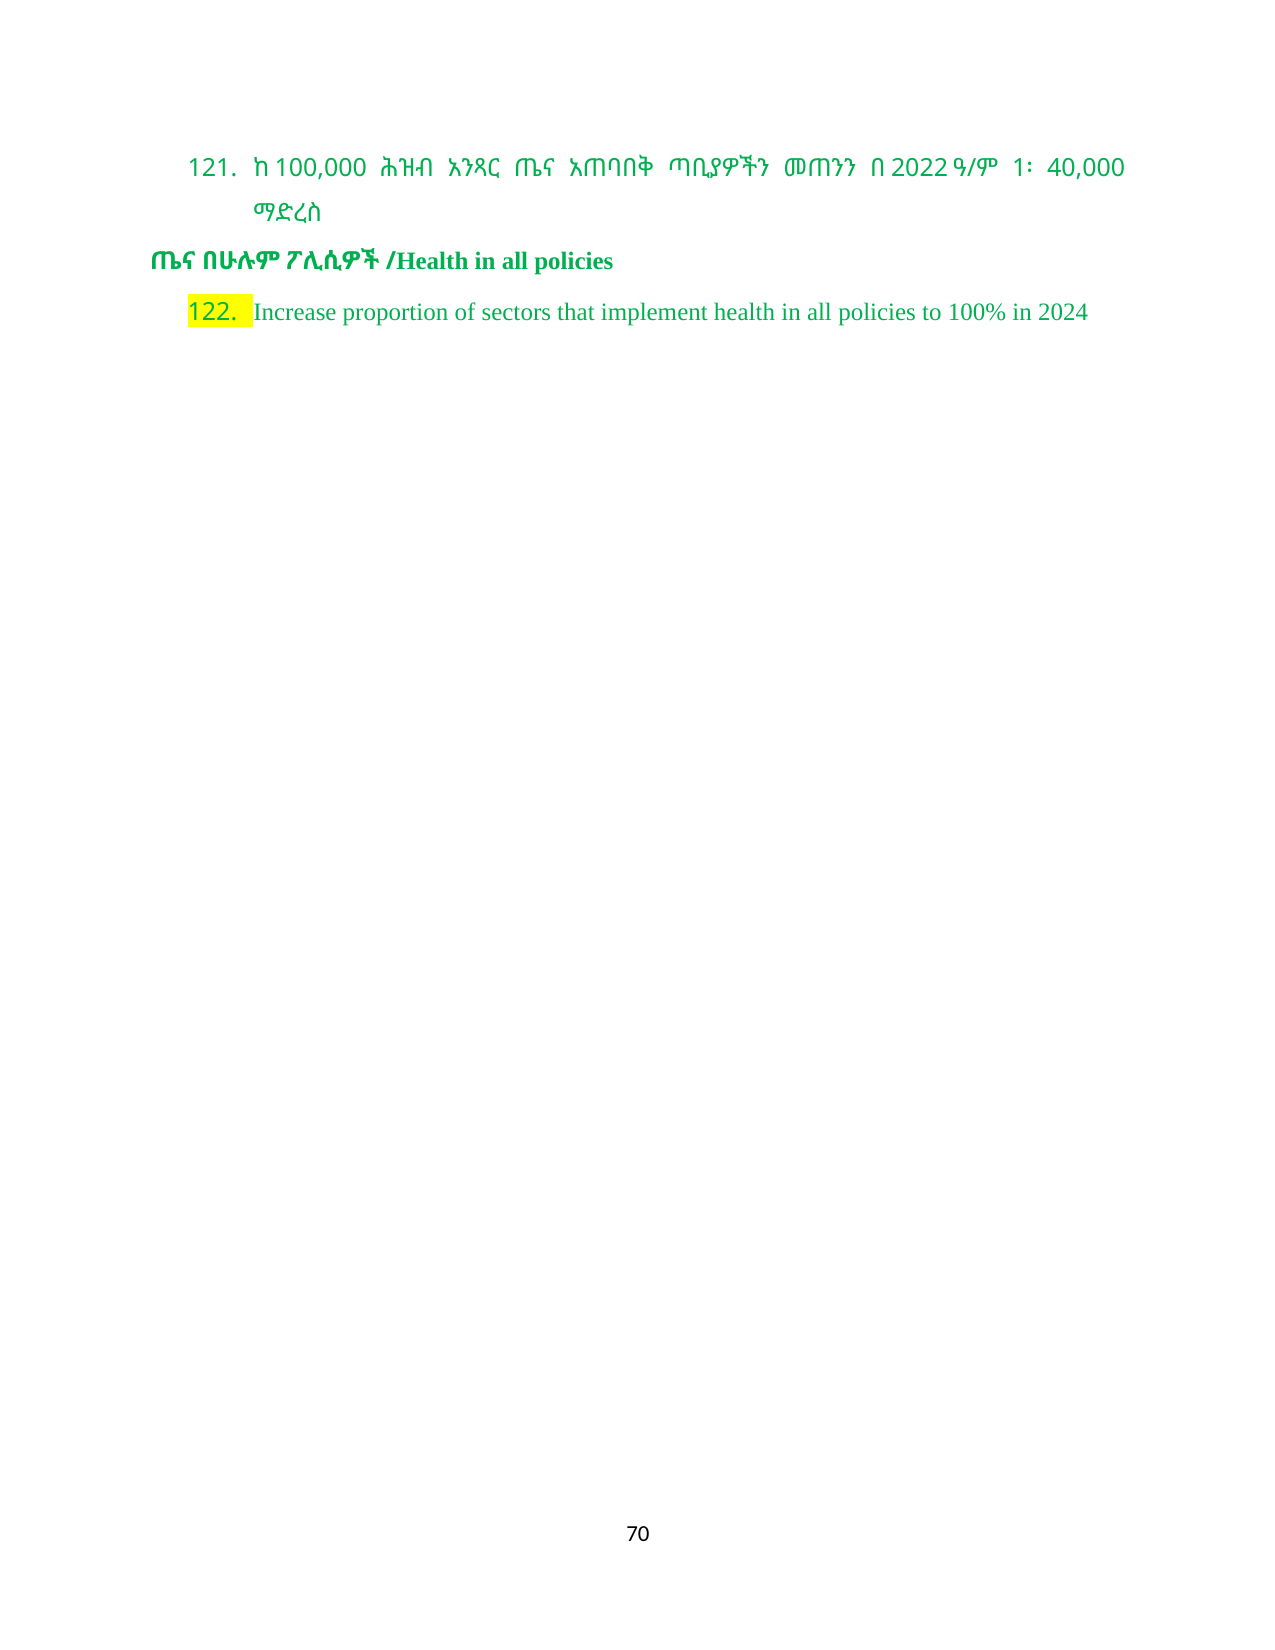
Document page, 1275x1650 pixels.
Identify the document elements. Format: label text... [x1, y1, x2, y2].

list ከ100,000 ሕዝብ አንጻር ጤና አጠባበቅ ጣቢያዎችን መጠንን በ2022ዓ/ም 1፡ 40,000 ማድረስ [187, 150, 1125, 228]
text ጤና በሁሉም ፖሊሲዎች /Health in all policies [150, 242, 1125, 276]
list Increase proportion of sectors that implement health in all policies to 100% in 2024 [187, 293, 1125, 327]
